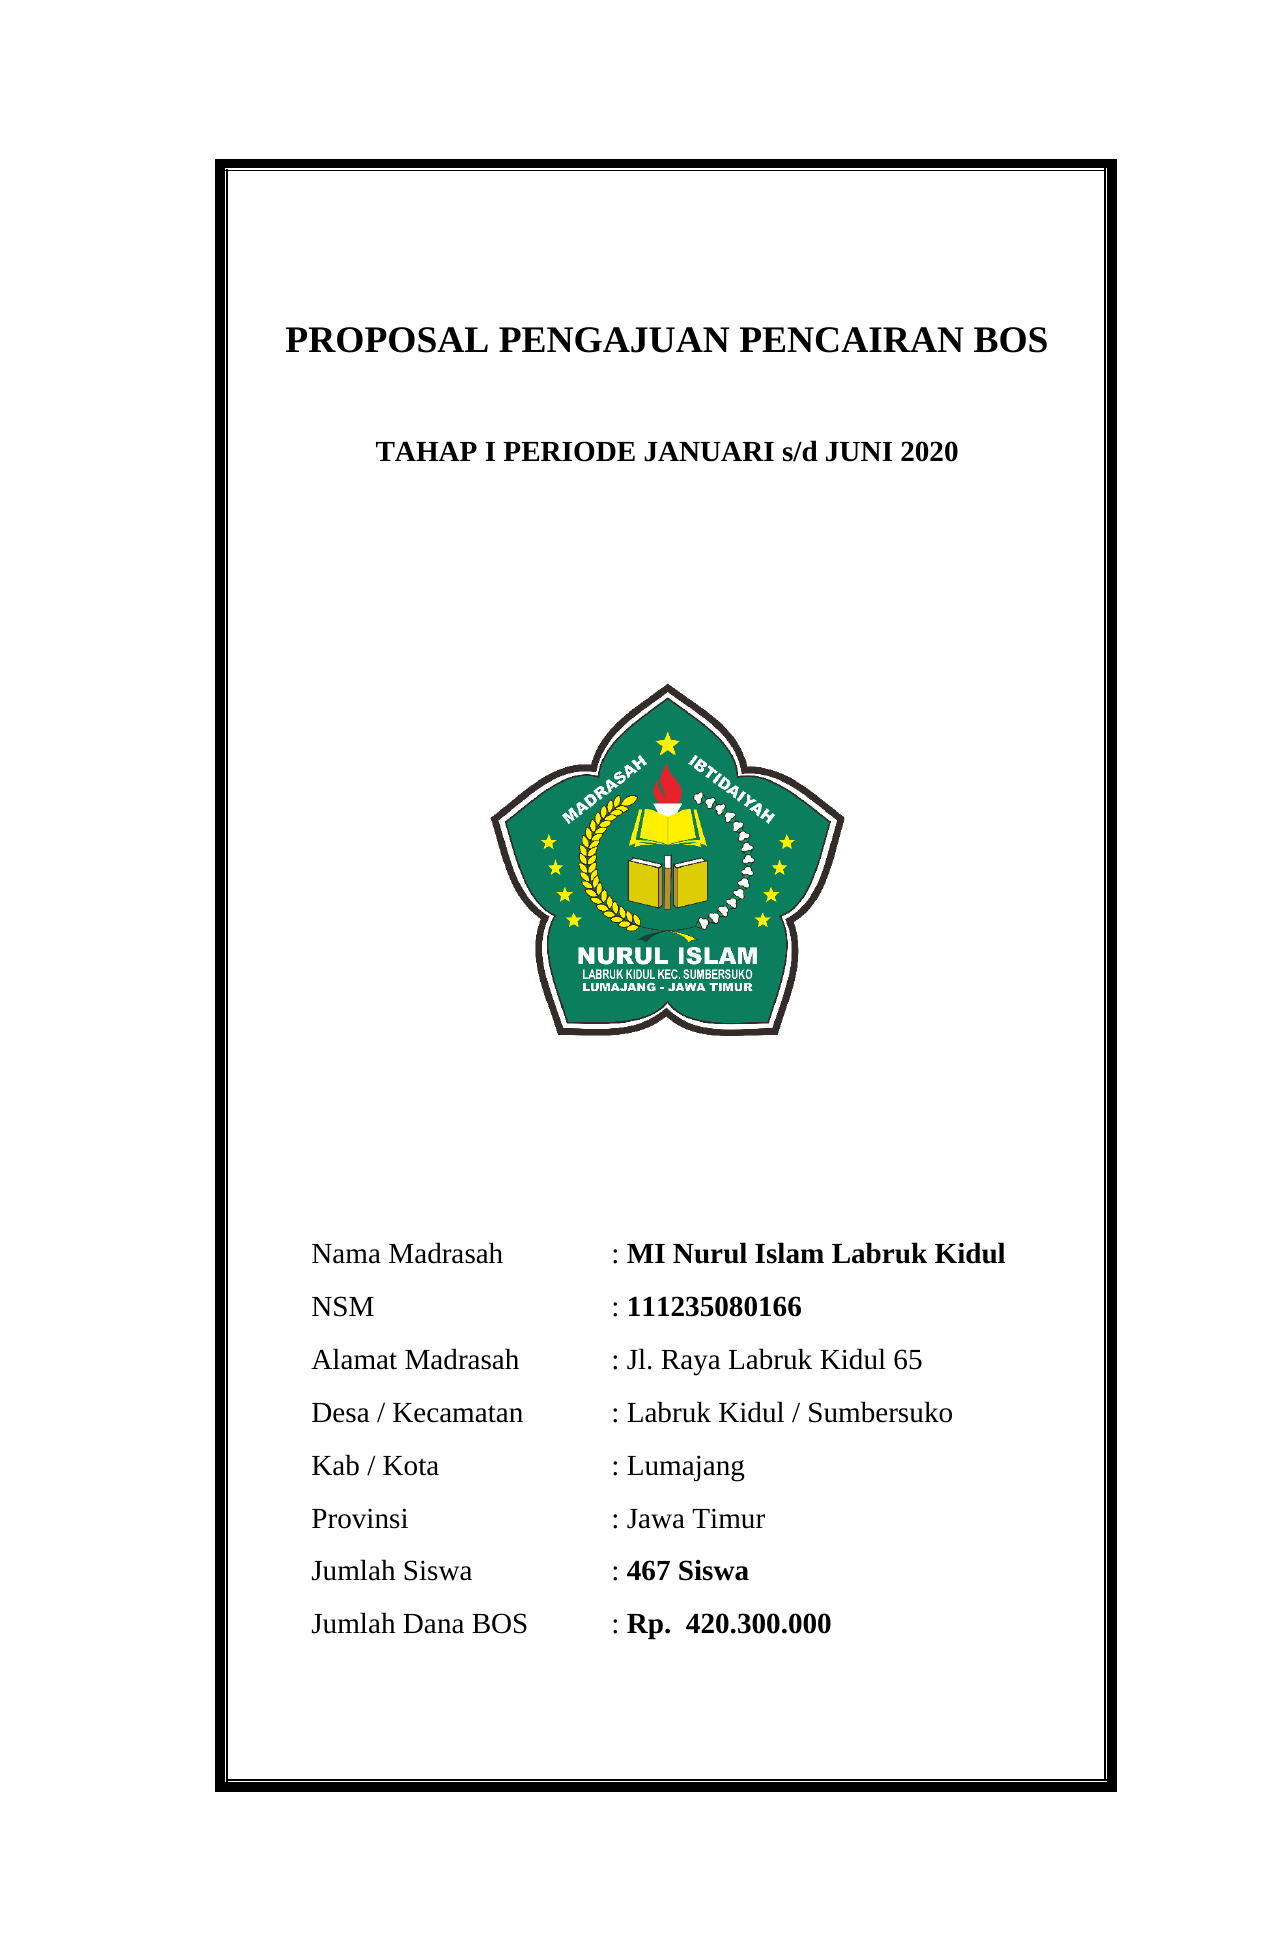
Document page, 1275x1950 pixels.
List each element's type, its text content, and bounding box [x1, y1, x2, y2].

text Provinsi : Jawa Timur [311, 1501, 1098, 1534]
text PROPOSAL PENGAJUAN PENCAIRAN BOS [236, 318, 1098, 361]
picture [490, 683, 845, 1036]
text Desa / Kecamatan : Labruk Kidul / Sumbersuko [311, 1395, 1098, 1429]
text Alamat Madrasah : Jl. Raya Labruk Kidul 65 [311, 1342, 1098, 1376]
text Kab / Kota : Lumajang [311, 1448, 1098, 1481]
text TAHAP I PERIODE JANUARI s/d JUNI 2020 [236, 434, 1098, 467]
text Nama Madrasah : MI Nurul Islam Labruk Kidul [311, 1237, 1098, 1270]
text Jumlah Dana BOS : Rp. 420.300.000 [311, 1606, 1098, 1640]
text NSM : 111235080166 [311, 1289, 1098, 1323]
text Jumlah Siswa : 467 Siswa [311, 1553, 1098, 1587]
